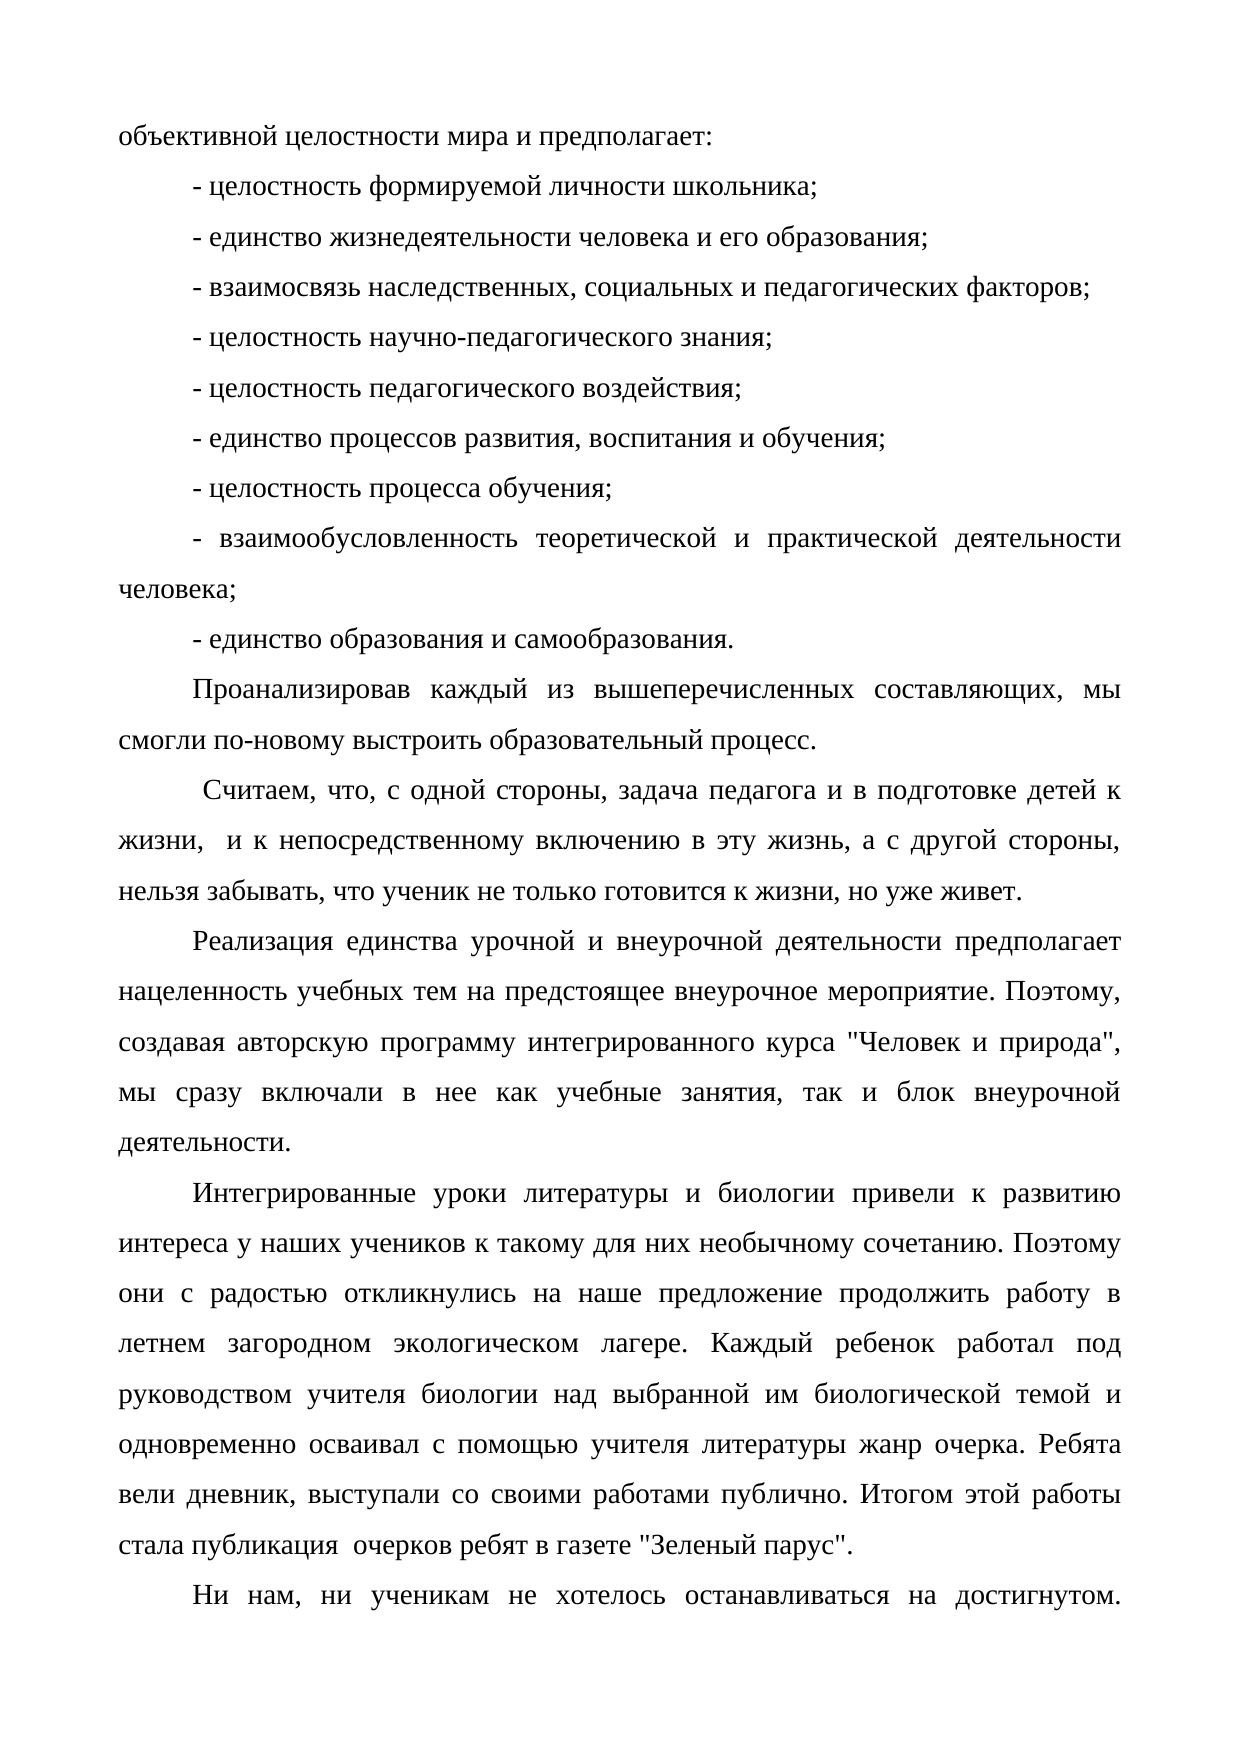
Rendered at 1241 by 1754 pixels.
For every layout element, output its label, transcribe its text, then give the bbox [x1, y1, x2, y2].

text Реализация единства урочной и внеурочной деятельности предполагает нацеленность учебных тем на предстоящее внеурочное мероприятие. Поэтому, создавая авторскую программу интегрированного курса "Человек и природа", мы сразу включали в нее как учебные занятия, так и блок внеурочной деятельности. [118, 923, 1122, 1158]
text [118, 1577, 1122, 1611]
text - единство образования и самообразования. [118, 621, 1122, 655]
text Проанализировав каждый из вышеперечисленных составляющих, мы смогли по-новому выстроить образовательный процесс. [118, 672, 1122, 755]
text - целостность педагогического воздействия; [118, 370, 1122, 403]
text - единство процессов развития, воспитания и обучения; [118, 420, 1122, 453]
text - взаимосвязь наследственных, социальных и педагогических факторов; [118, 269, 1122, 303]
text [118, 118, 1122, 152]
text - целостность научно-педагогического знания; [118, 319, 1122, 353]
text - целостность процесса обучения; [118, 470, 1122, 504]
text - единство жизнедеятельности человека и его образования; [118, 219, 1122, 252]
text Интегрированные уроки литературы и биологии привели к развитию интереса у наших учеников к такому для них необычному сочетанию. Поэтому они с радостью откликнулись на наше предложение продолжить работу в летнем загородном экологическом лагере. Каждый ребенок работал под руководством учителя биологии над выбранной им биологической темой и одновременно осваивал с помощью учителя литературы жанр очерка. Ребята вели дневник, выступали со своими работами публично. Итогом этой работы стала публикация очерков ребят в газете "Зеленый парус". [118, 1175, 1122, 1560]
text - взаимообусловленность теоретической и практической деятельности человека; [118, 521, 1122, 604]
text - целостность формируемой личности школьника; [118, 168, 1122, 202]
text Считаем, что, с одной стороны, задача педагога и в подготовке детей к жизни, и к непосредственному включению в эту жизнь, а с другой стороны, нельзя забывать, что ученик не только готовится к жизни, но уже живет. [118, 772, 1122, 906]
